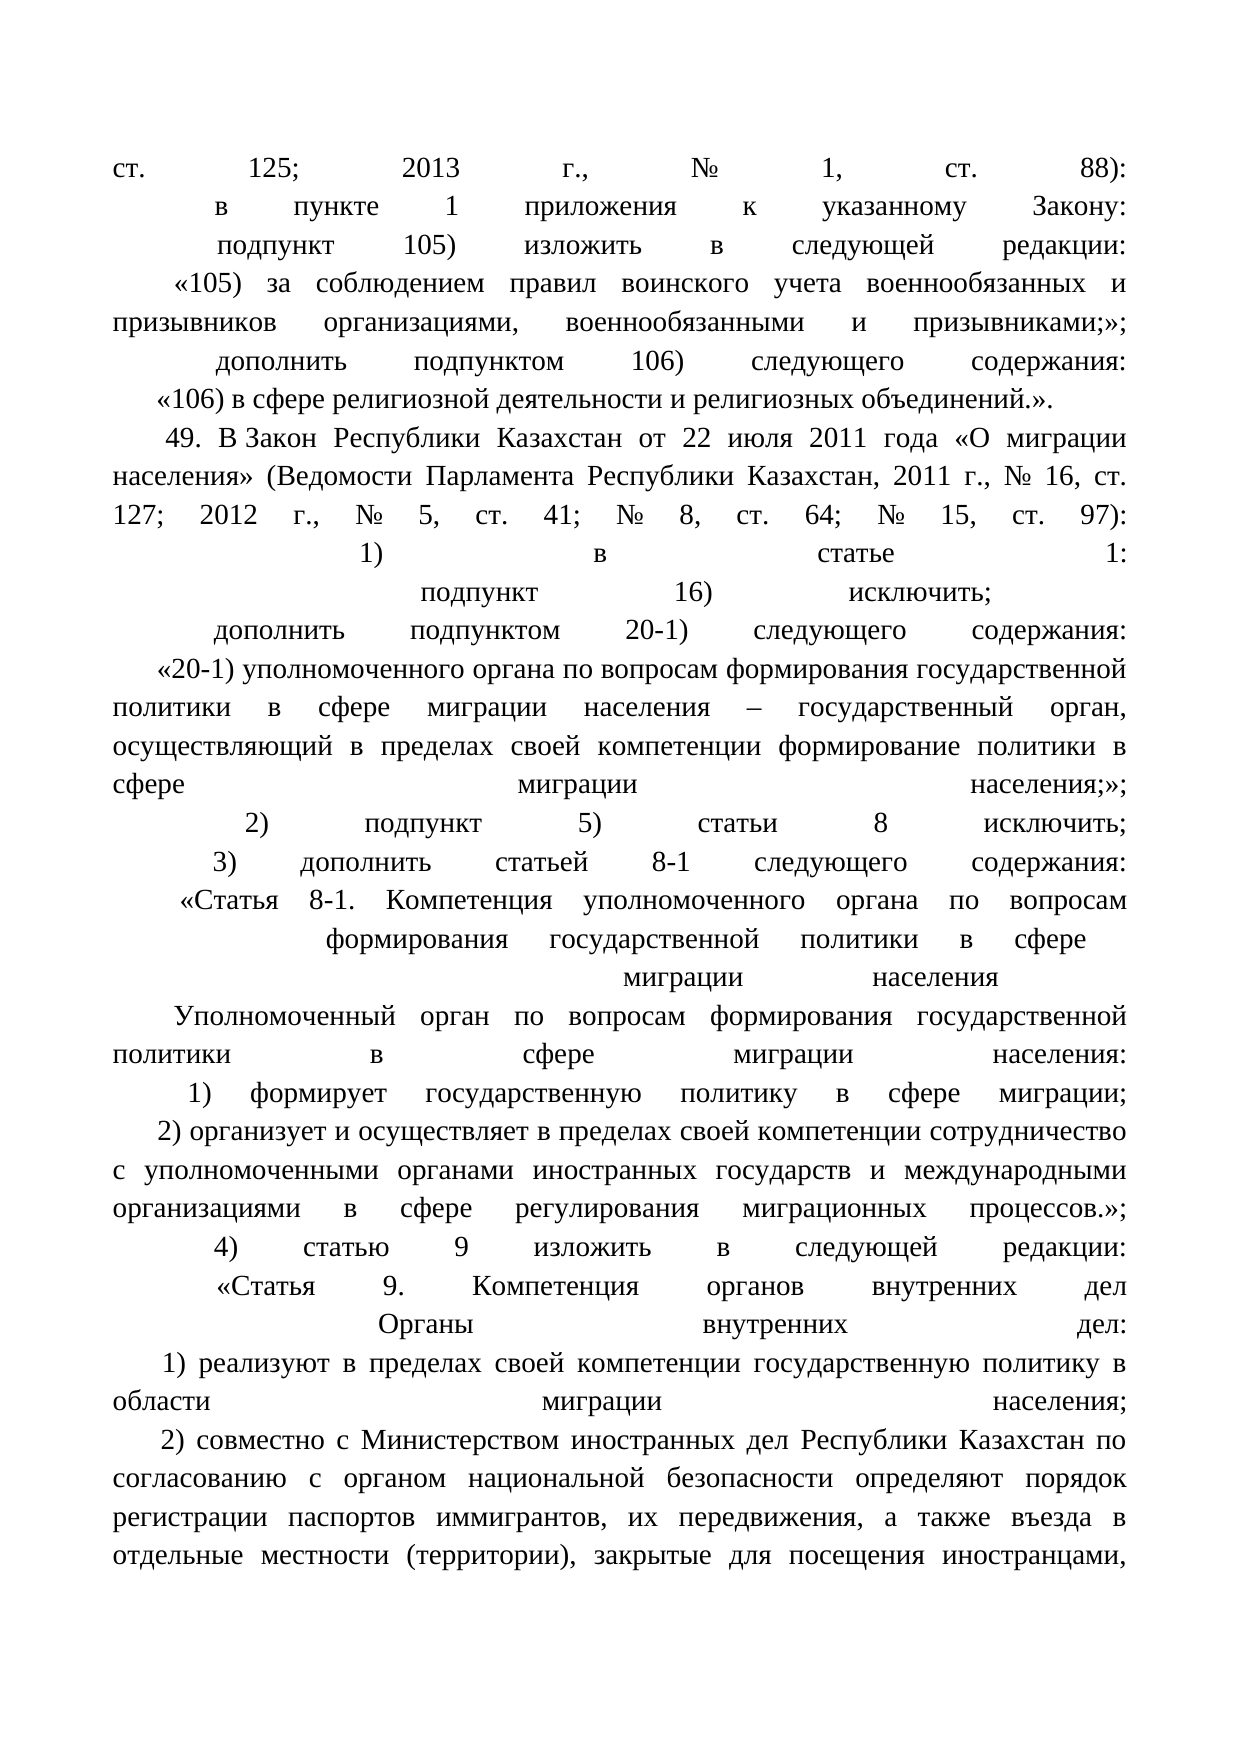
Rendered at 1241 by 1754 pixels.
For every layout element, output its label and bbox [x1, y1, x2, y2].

text [112, 150, 1128, 415]
text [112, 420, 1128, 1571]
